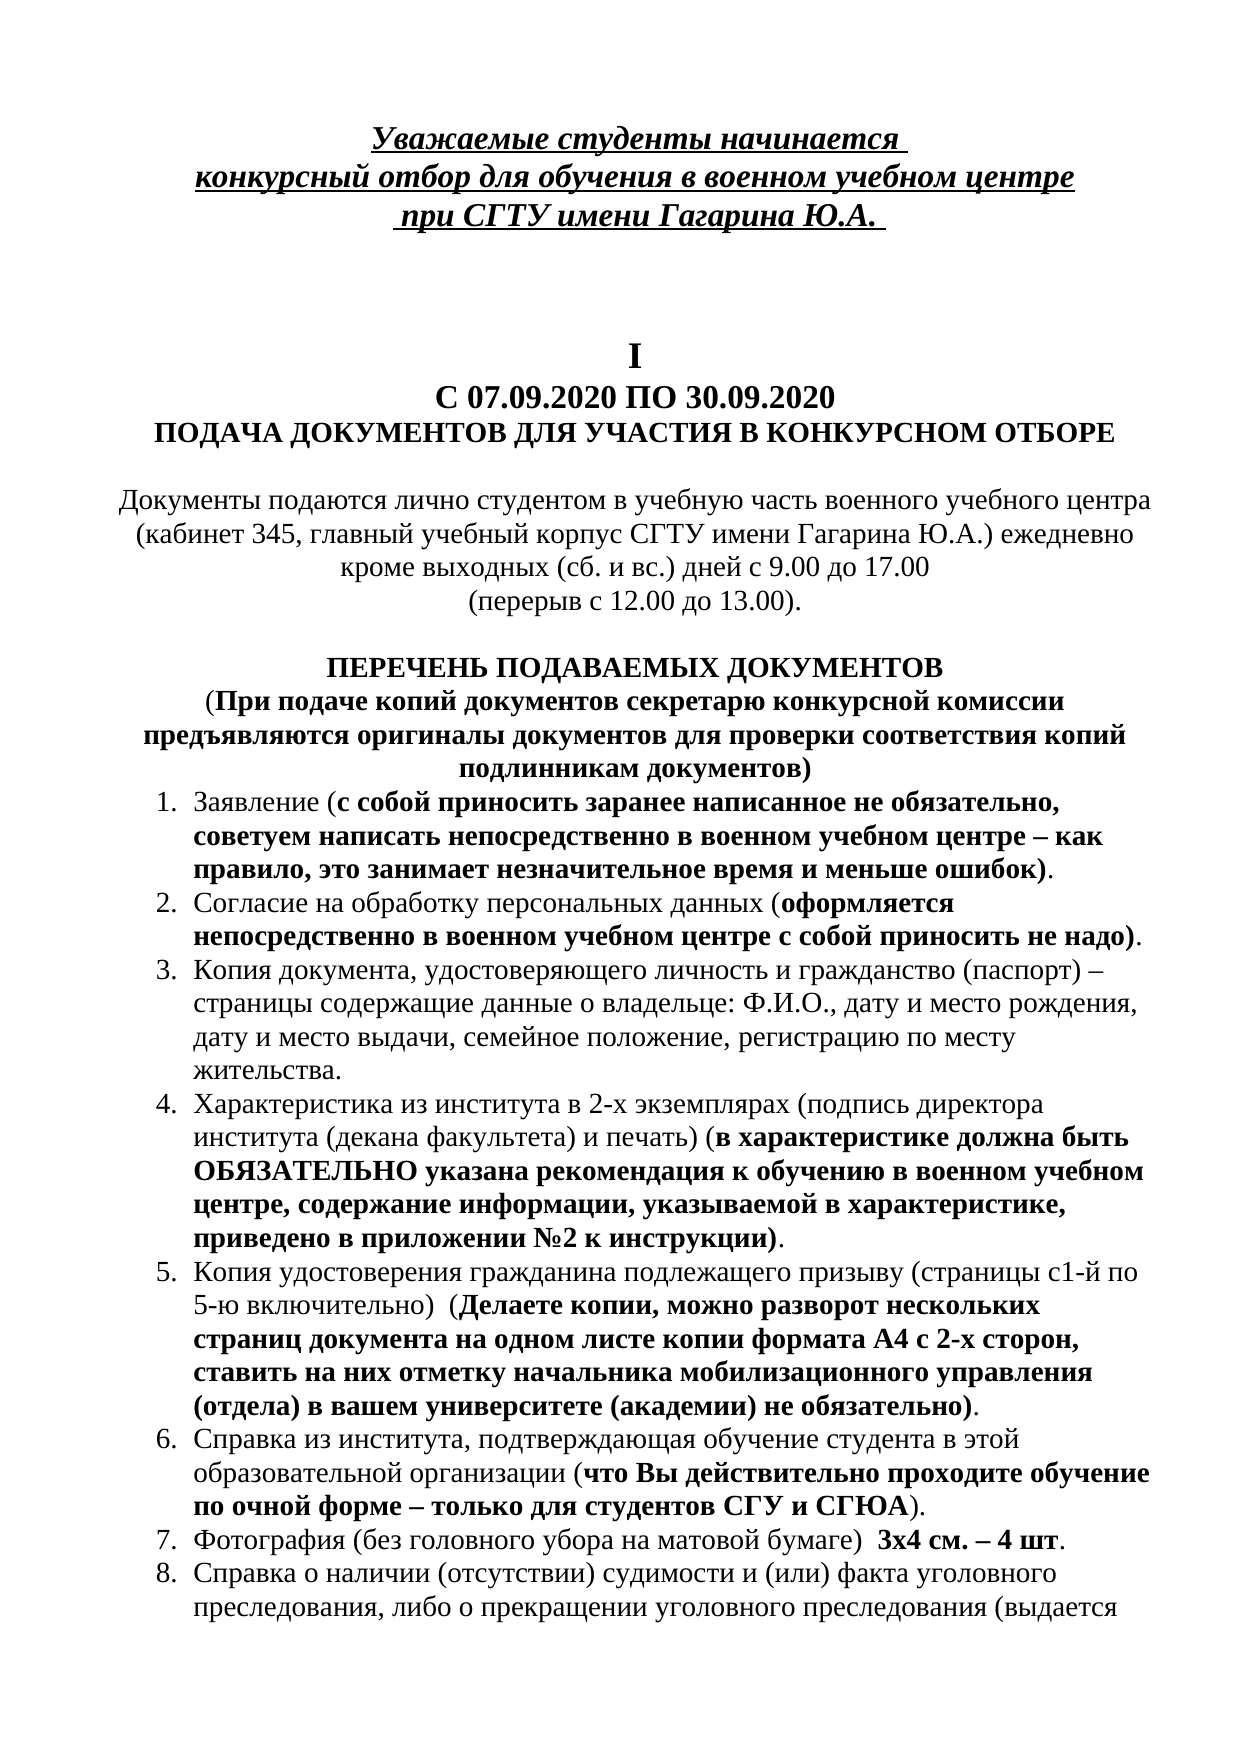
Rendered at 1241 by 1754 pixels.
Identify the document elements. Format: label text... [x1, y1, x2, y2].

list Фотография (без головного убора на матовой бумаге) 3х4 см. – 4 шт. [156, 1522, 1152, 1556]
list Справка из института, подтверждающая обучение студента в этой образовательной организации (что Вы действительно проходите обучение по очной форме – только для студентов СГУ и СГЮА). [156, 1421, 1152, 1522]
text (При подаче копий документов секретарю конкурсной комиссии предъявляются оригиналы документов для проверки соответствия копий подлинникам документов) [118, 683, 1152, 784]
list Копия удостоверения гражданина подлежащего призыву (страницы с1-й по 5-ю включительно) (Делаете копии, можно разворот нескольких страниц документа на одном листе копии формата А4 с 2-х сторон, ставить на них отметку начальника мобилизационного управления (отдела) в вашем университете (академии) не обязательно). [156, 1254, 1152, 1421]
list Характеристика из института в 2-х экземплярах (подпись директора института (декана факультета) и печать) (в характеристике должна быть ОБЯЗАТЕЛЬНО указана рекомендация к обучению в военном учебном центре, содержание информации, указываемой в характеристике, приведено в приложении №2 к инструкции). [156, 1086, 1152, 1254]
list Согласие на обработку персональных данных (оформляется непосредственно в военном учебном центре с собой приносить не надо). [156, 885, 1152, 952]
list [156, 1556, 1152, 1623]
list Копия документа, удостоверяющего личность и гражданство (паспорт) – страницы содержащие данные о владельце: Ф.И.О., дату и место рождения, дату и место выдачи, семейное положение, регистрацию по месту жительства. [156, 952, 1152, 1086]
text Уважаемые студенты начинается [118, 118, 1152, 156]
text Документы подаются лично студентом в учебную часть военного учебного центра (кабинет 345, главный учебный корпус СГТУ имени Гагарина Ю.А.) ежедневно кроме выходных (сб. и вс.) дней с 9.00 до 17.00 [118, 482, 1152, 583]
text I [118, 334, 1152, 377]
text ПЕРЕЧЕНЬ ПОДАВАЕМЫХ ДОКУМЕНТОВ [118, 650, 1152, 683]
text С 07.09.2020 ПО 30.09.2020 [118, 377, 1152, 415]
list Заявление (с собой приносить заранее написанное не обязательно, советуем написать непосредственно в военном учебном центре – как правило, это занимает незначительное время и меньше ошибок). [156, 784, 1152, 885]
text ПОДАЧА ДОКУМЕНТОВ ДЛЯ УЧАСТИЯ В КОНКУРСНОМ ОТБОРЕ [118, 415, 1152, 449]
text конкурсный отбор для обучения в военном учебном центре [118, 156, 1152, 195]
text (перерыв с 12.00 до 13.00). [118, 583, 1152, 616]
text при СГТУ имени Гагарина Ю.А. [118, 195, 1152, 233]
